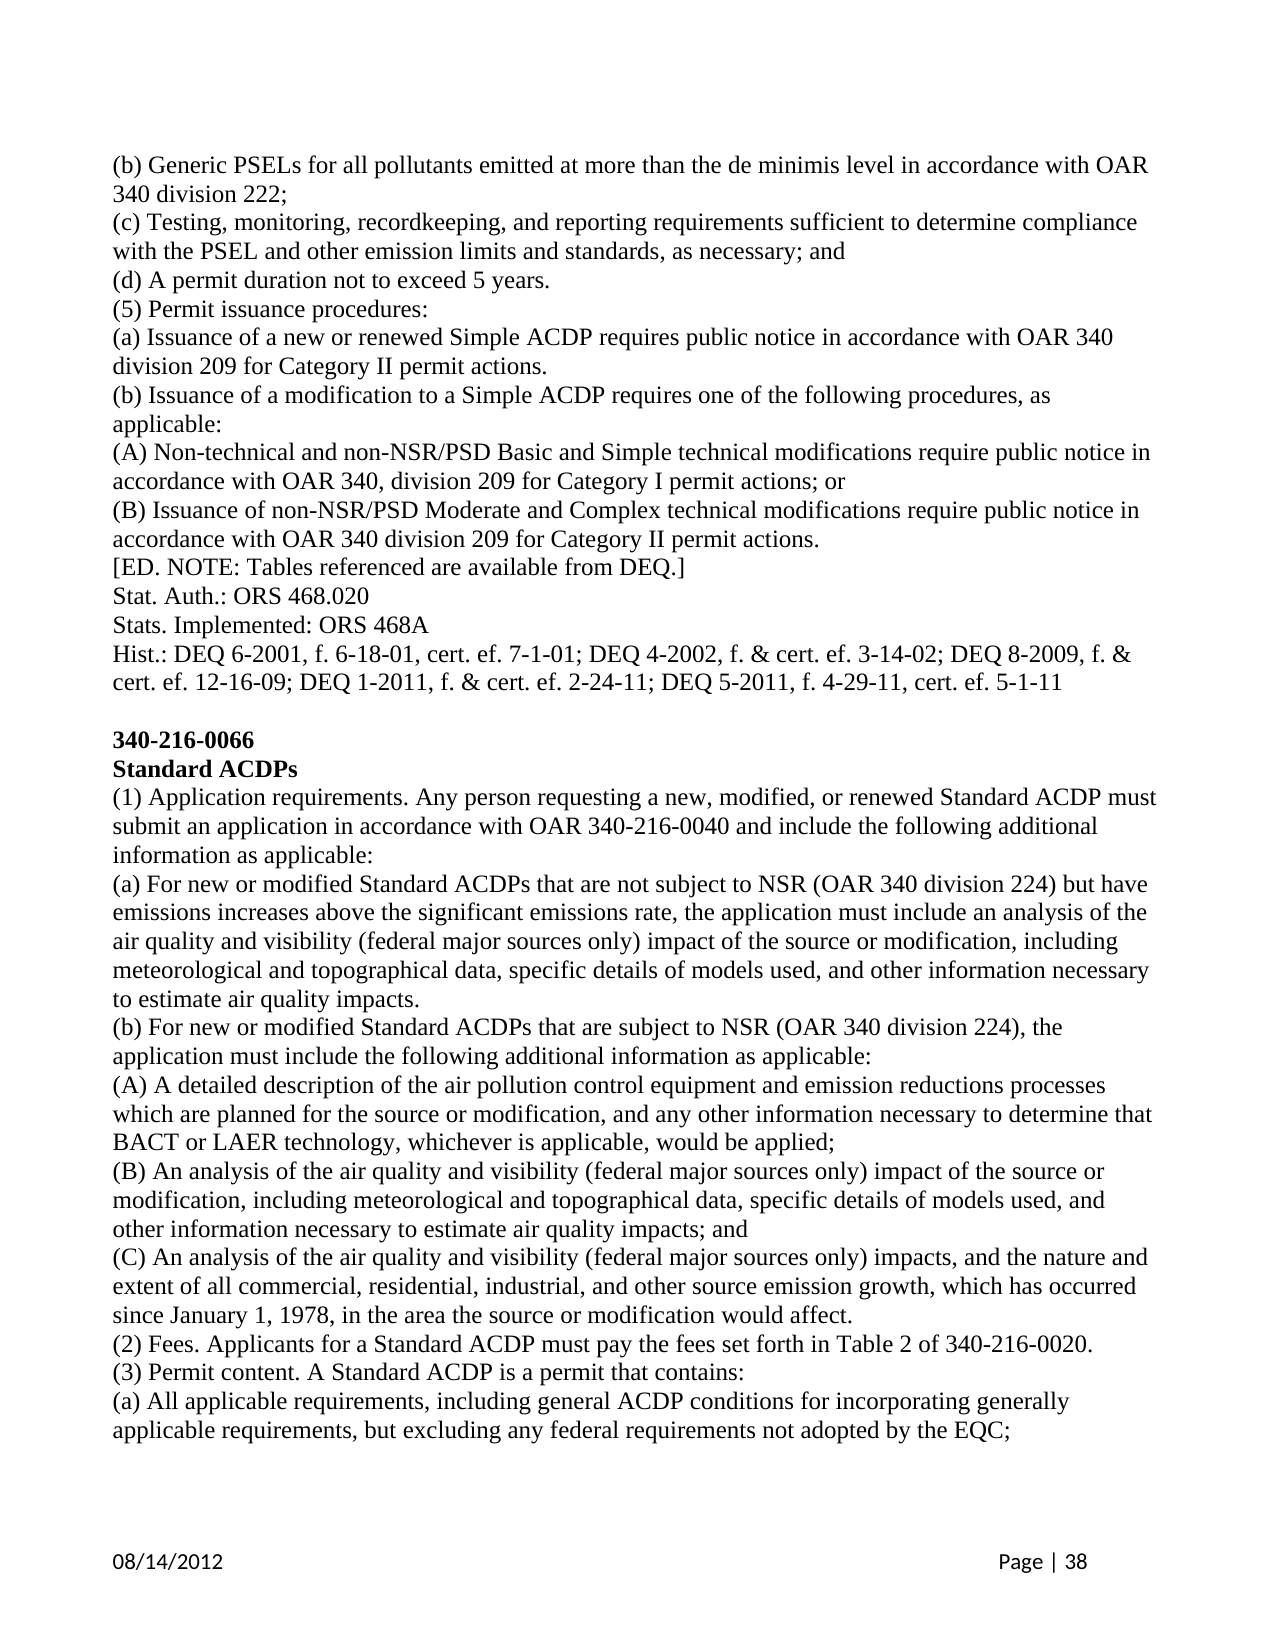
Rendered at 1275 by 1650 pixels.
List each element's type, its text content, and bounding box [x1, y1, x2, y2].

text (a) All applicable requirements, including general ACDP conditions for incorporating generally applicable requirements, but excluding any federal requirements not adopted by the EQC; [112, 1386, 1162, 1444]
text (B) Issuance of non-NSR/PSD Moderate and Complex technical modifications require public notice in accordance with OAR 340 division 209 for Category II permit actions. [112, 495, 1162, 552]
text 340-216-0066 [112, 725, 1162, 754]
text (1) Application requirements. Any person requesting a new, modified, or renewed Standard ACDP must submit an application in accordance with OAR 340-216-0040 and include the following additional information as applicable: [112, 782, 1162, 869]
text (b) Generic PSELs for all pollutants emitted at more than the de minimis level in accordance with OAR 340 division 222; [112, 150, 1162, 207]
text [ED. NOTE: Tables referenced are available from DEQ.] [112, 552, 1162, 581]
text (C) An analysis of the air quality and visibility (federal major sources only) impacts, and the nature and extent of all commercial, residential, industrial, and other source emission growth, which has occurred since January 1, 1978, in the area the source or modification would affect. [112, 1242, 1162, 1329]
text (a) Issuance of a new or renewed Simple ACDP requires public notice in accordance with OAR 340 division 209 for Category II permit actions. [112, 322, 1162, 380]
text (b) Issuance of a modification to a Simple ACDP requires one of the following procedures, as applicable: [112, 380, 1162, 437]
text (b) For new or modified Standard ACDPs that are subject to NSR (OAR 340 division 224), the application must include the following additional information as applicable: [112, 1012, 1162, 1070]
text Stat. Auth.: ORS 468.020 Stats. Implemented: ORS 468A Hist.: DEQ 6-2001, f. 6-18-01, cert. ef. 7-1-01; DEQ 4-2002, f. & cert. ef. 3-14-02; DEQ 8-2009, f. & cert. ef. 12-16-09; DEQ 1-2011, f. & cert. ef. 2-24-11; DEQ 5-2011, f. 4-29-11, cert. ef. 5-1-11 [112, 581, 1162, 696]
text (A) A detailed description of the air pollution control equipment and emission reductions processes which are planned for the source or modification, and any other information necessary to determine that BACT or LAER technology, whichever is applicable, would be applied; [112, 1070, 1162, 1156]
text (d) A permit duration not to exceed 5 years. [112, 265, 1162, 294]
text (c) Testing, monitoring, recordkeeping, and reporting requirements sufficient to determine compliance with the PSEL and other emission limits and standards, as necessary; and [112, 207, 1162, 265]
text (2) Fees. Applicants for a Standard ACDP must pay the fees set forth in Table 2 of 340-216-0020. [112, 1329, 1162, 1357]
text (a) For new or modified Standard ACDPs that are not subject to NSR (OAR 340 division 224) but have emissions increases above the significant emissions rate, the application must include an analysis of the air quality and visibility (federal major sources only) impact of the source or modification, including meteorological and topographical data, specific details of models used, and other information necessary to estimate air quality impacts. [112, 869, 1162, 1012]
text (A) Non-technical and non-NSR/PSD Basic and Simple technical modifications require public notice in accordance with OAR 340, division 209 for Category I permit actions; or [112, 437, 1162, 495]
text (B) An analysis of the air quality and visibility (federal major sources only) impact of the source or modification, including meteorological and topographical data, specific details of models used, and other information necessary to estimate air quality impacts; and [112, 1156, 1162, 1242]
text (5) Permit issuance procedures: [112, 294, 1162, 322]
text (3) Permit content. A Standard ACDP is a permit that contains: [112, 1357, 1162, 1386]
text Standard ACDPs [112, 754, 1162, 782]
